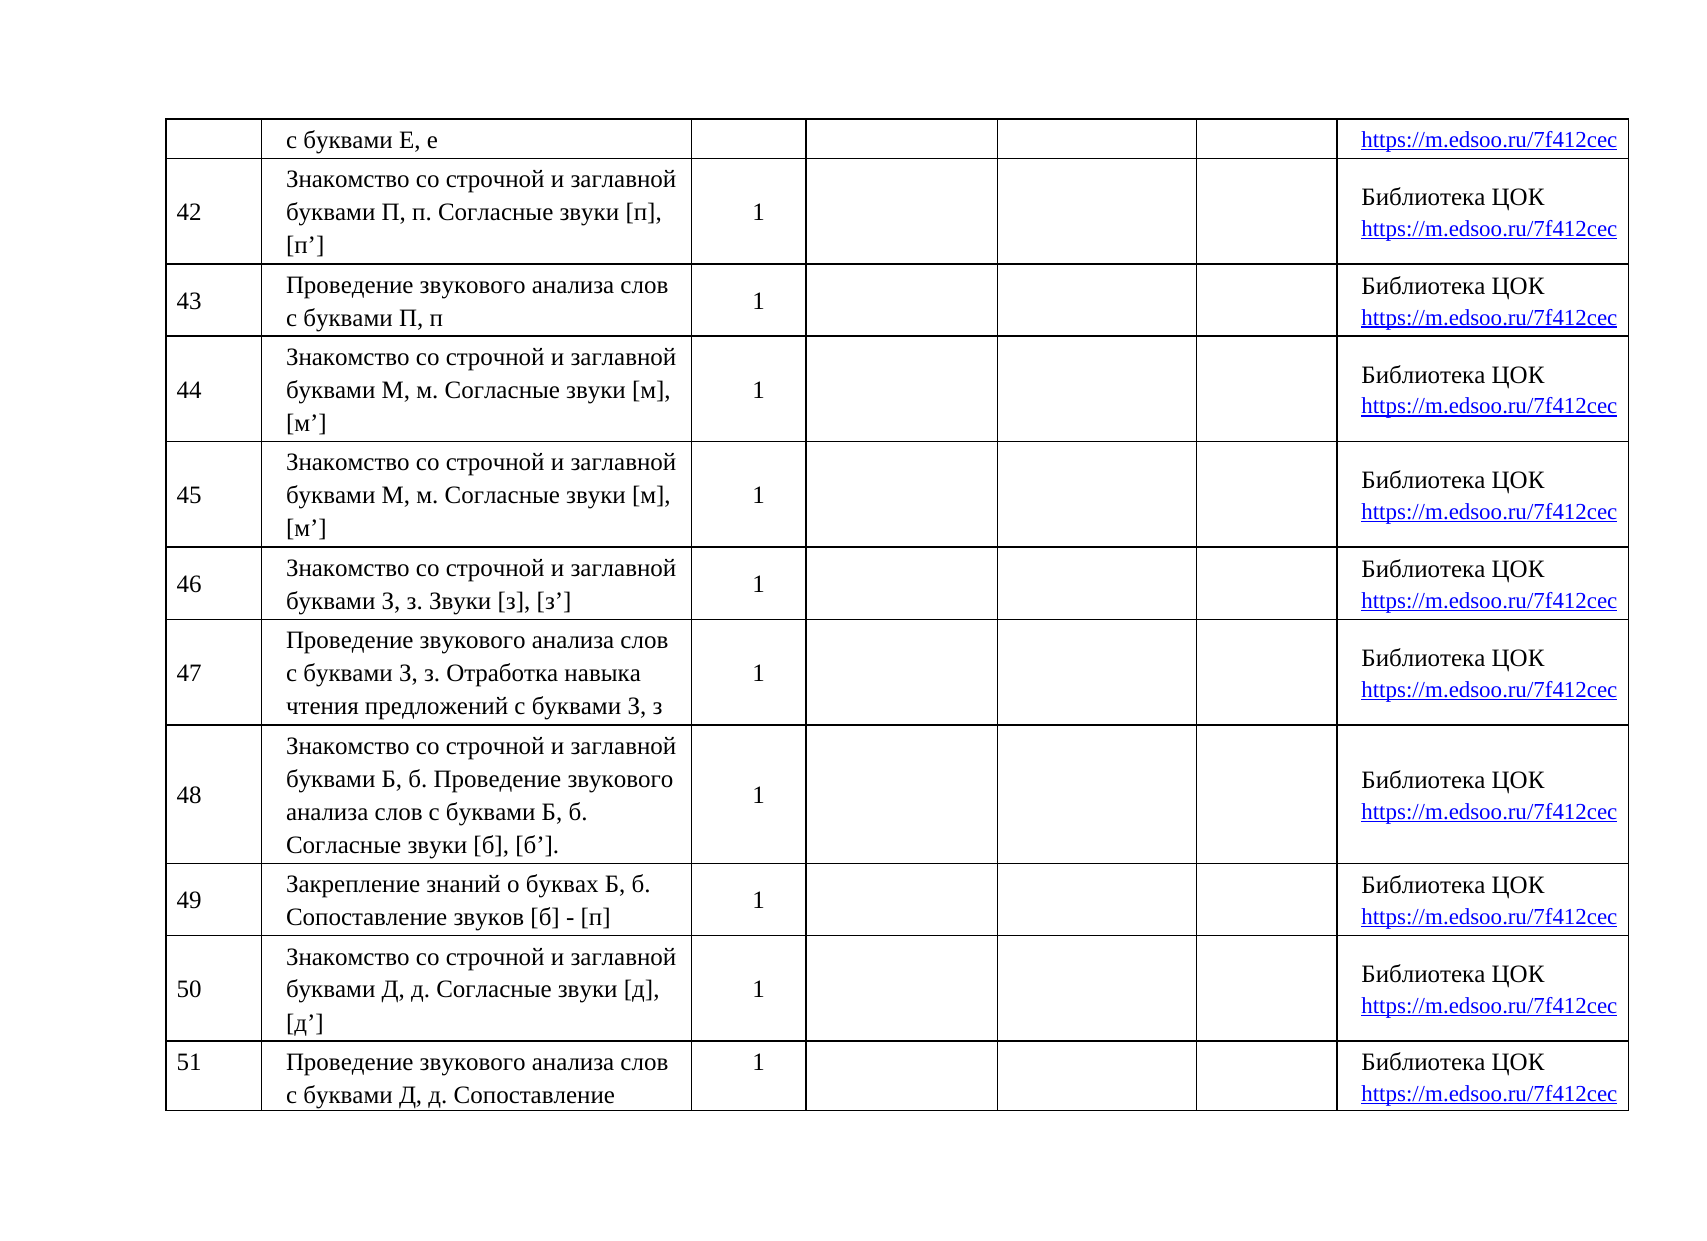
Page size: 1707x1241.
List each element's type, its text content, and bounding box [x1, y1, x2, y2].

table_cell [807, 442, 997, 546]
table_cell [1197, 1042, 1336, 1110]
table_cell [262, 120, 691, 157]
table_cell [1197, 265, 1336, 335]
table_cell Закрепление знаний о буквах Б, б. Сопоставление звуков [б] - [п] [262, 864, 691, 935]
table_cell [998, 1042, 1196, 1110]
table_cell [1338, 1042, 1628, 1110]
table_cell Знакомство со строчной и заглавной буквами З, з. Звуки [з], [з’] [262, 548, 691, 618]
table_cell [807, 337, 997, 441]
table_cell Знакомство со строчной и заглавной буквами Д, д. Согласные звуки [д], [д’] [262, 936, 691, 1040]
table_cell Библиотека ЦОК https://m.edsoo.ru/7f412cec [1338, 548, 1628, 618]
table_cell 48 [167, 726, 261, 862]
table_cell [998, 442, 1196, 546]
table_cell [998, 337, 1196, 441]
table_cell 1 [692, 548, 805, 618]
table_cell 1 [692, 864, 805, 935]
table_cell 46 [167, 548, 261, 618]
table_cell [1197, 936, 1336, 1040]
table_cell [807, 726, 997, 862]
table_cell Библиотека ЦОК https://m.edsoo.ru/7f412cec [1338, 337, 1628, 441]
table_cell 47 [167, 620, 261, 724]
table_cell [807, 265, 997, 335]
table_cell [1338, 120, 1628, 157]
table_cell 42 [167, 159, 261, 263]
table_cell [807, 864, 997, 935]
table_cell 1 [692, 1042, 805, 1110]
table_cell 41 [167, 120, 261, 157]
table_cell Библиотека ЦОК https://m.edsoo.ru/7f412cec [1338, 864, 1628, 935]
table_cell [1197, 337, 1336, 441]
table_cell [1197, 864, 1336, 935]
table_cell 44 [167, 337, 261, 441]
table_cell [262, 1042, 691, 1110]
table_cell Библиотека ЦОК https://m.edsoo.ru/7f412cec [1338, 726, 1628, 862]
table_cell [807, 548, 997, 618]
table_cell 43 [167, 265, 261, 335]
table_cell 1 [692, 337, 805, 441]
table_cell [1197, 726, 1336, 862]
table_cell 51 [167, 1042, 261, 1110]
table_cell Проведение звукового анализа слов с буквами З, з. Отработка навыка чтения предложений с буквами З, з [262, 620, 691, 724]
table_cell 1 [692, 120, 805, 157]
table_cell Проведение звукового анализа слов с буквами П, п [262, 265, 691, 335]
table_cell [1338, 936, 1628, 1040]
table_cell 1 [692, 726, 805, 862]
table_cell 1 [692, 442, 805, 546]
table_cell 1 [692, 936, 805, 1040]
table_cell [807, 1042, 997, 1110]
table_cell Библиотека ЦОК https://m.edsoo.ru/7f412cec [1338, 265, 1628, 335]
table_cell [998, 620, 1196, 724]
table_cell 1 [692, 620, 805, 724]
table_cell 1 [692, 159, 805, 263]
table_cell Библиотека ЦОК https://m.edsoo.ru/7f412cec [1338, 620, 1628, 724]
table_cell 45 [167, 442, 261, 546]
table_cell [807, 620, 997, 724]
table_cell [1197, 620, 1336, 724]
table_cell 50 [167, 936, 261, 1040]
table_cell [807, 120, 997, 157]
table_cell Знакомство со строчной и заглавной буквами М, м. Согласные звуки [м], [м’] [262, 442, 691, 546]
table_cell [1197, 159, 1336, 263]
table_cell [1197, 548, 1336, 618]
table_cell [1197, 442, 1336, 546]
table_cell [998, 265, 1196, 335]
table_cell 49 [167, 864, 261, 935]
table_cell Знакомство со строчной и заглавной буквами Б, б. Проведение звукового анализа слов с буквами Б, б. Согласные звуки [б], [б’]. [262, 726, 691, 862]
table_cell Библиотека ЦОК https://m.edsoo.ru/7f412cec [1338, 442, 1628, 546]
table_cell [1197, 120, 1336, 157]
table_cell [1338, 159, 1628, 263]
table_cell [807, 936, 997, 1040]
table_cell [998, 159, 1196, 263]
table_cell 1 [692, 265, 805, 335]
table_cell [998, 548, 1196, 618]
table_cell Знакомство со строчной и заглавной буквами М, м. Согласные звуки [м], [м’] [262, 337, 691, 441]
table_cell [998, 120, 1196, 157]
table_cell [998, 936, 1196, 1040]
table_cell [998, 726, 1196, 862]
table_cell [807, 159, 997, 263]
table_cell [998, 864, 1196, 935]
table_cell Знакомство со строчной и заглавной буквами П, п. Согласные звуки [п], [п’] [262, 159, 691, 263]
